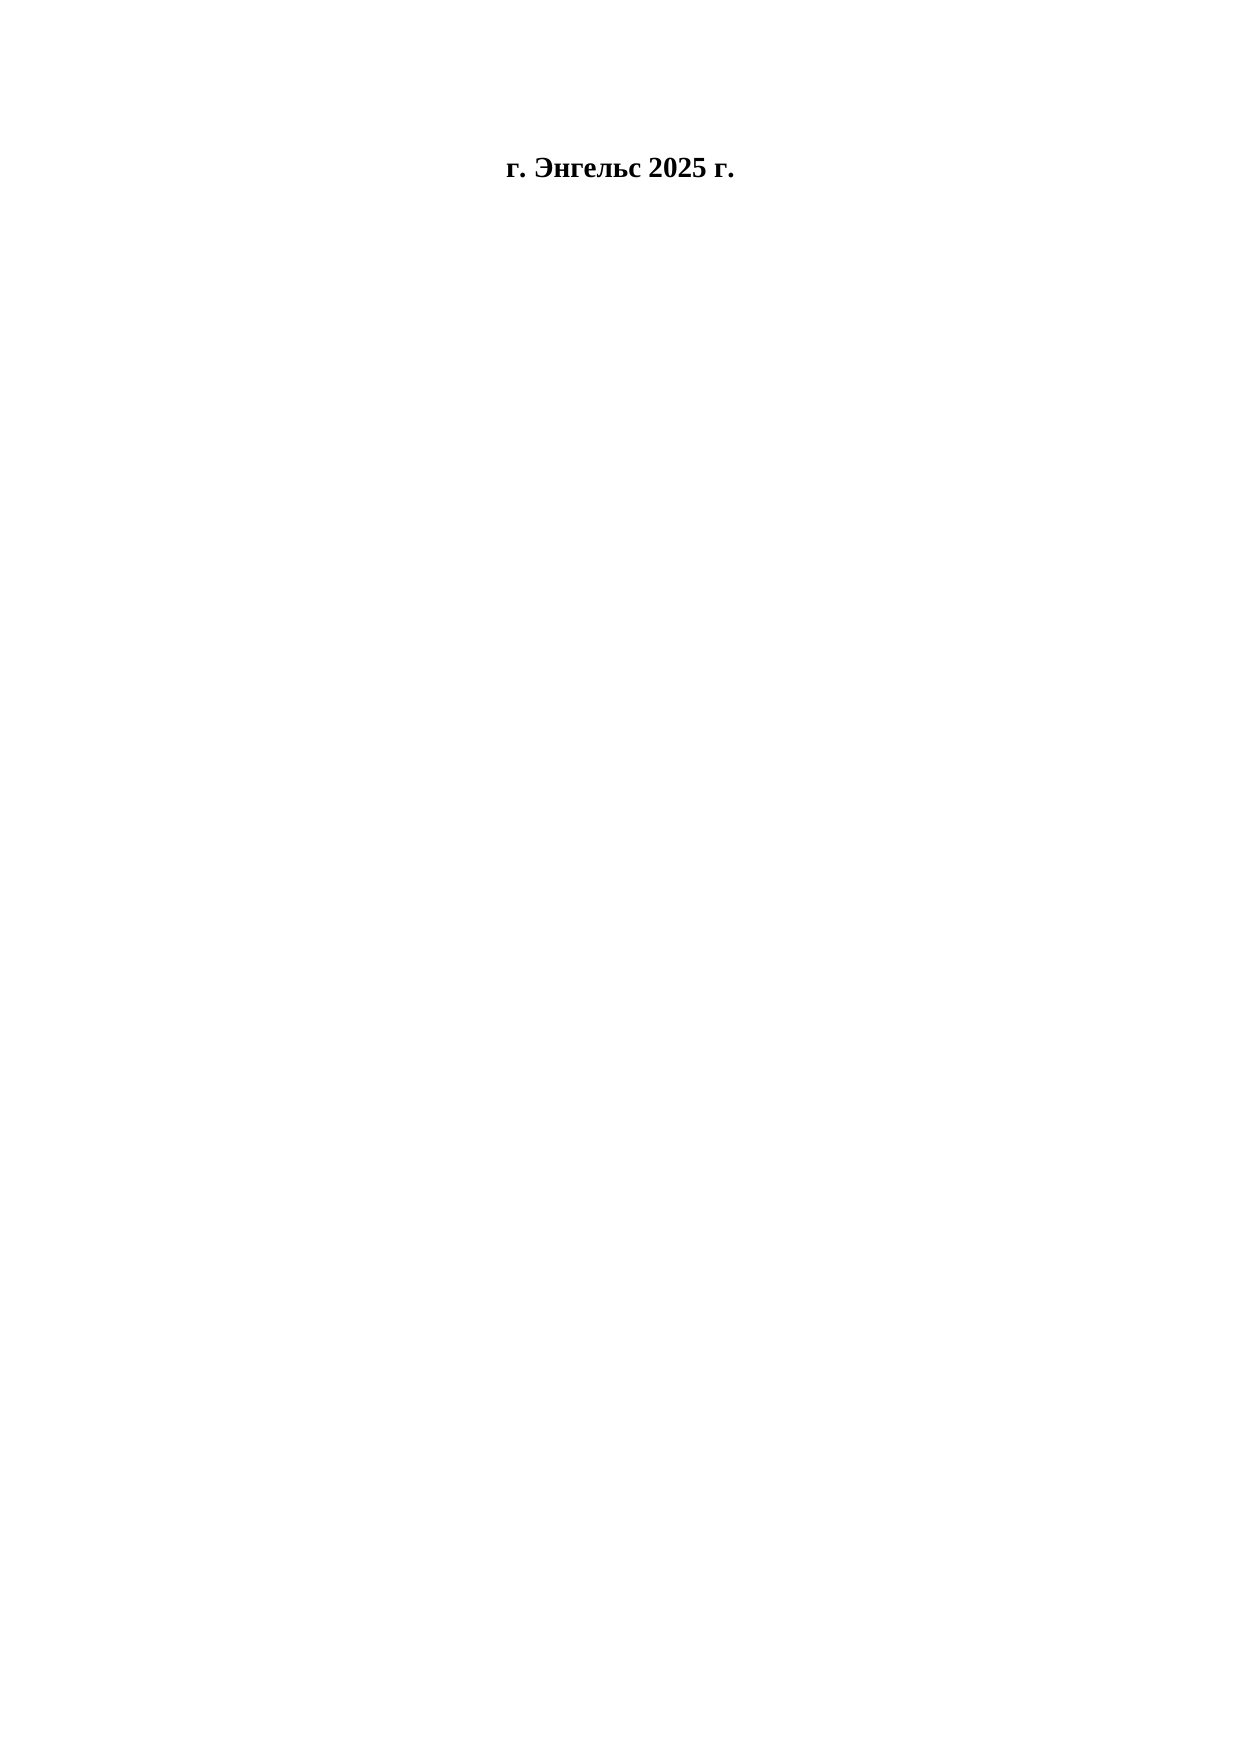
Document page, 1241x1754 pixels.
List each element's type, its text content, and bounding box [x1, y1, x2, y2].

text г. Энгельс 2025 г. [112, 150, 1128, 183]
